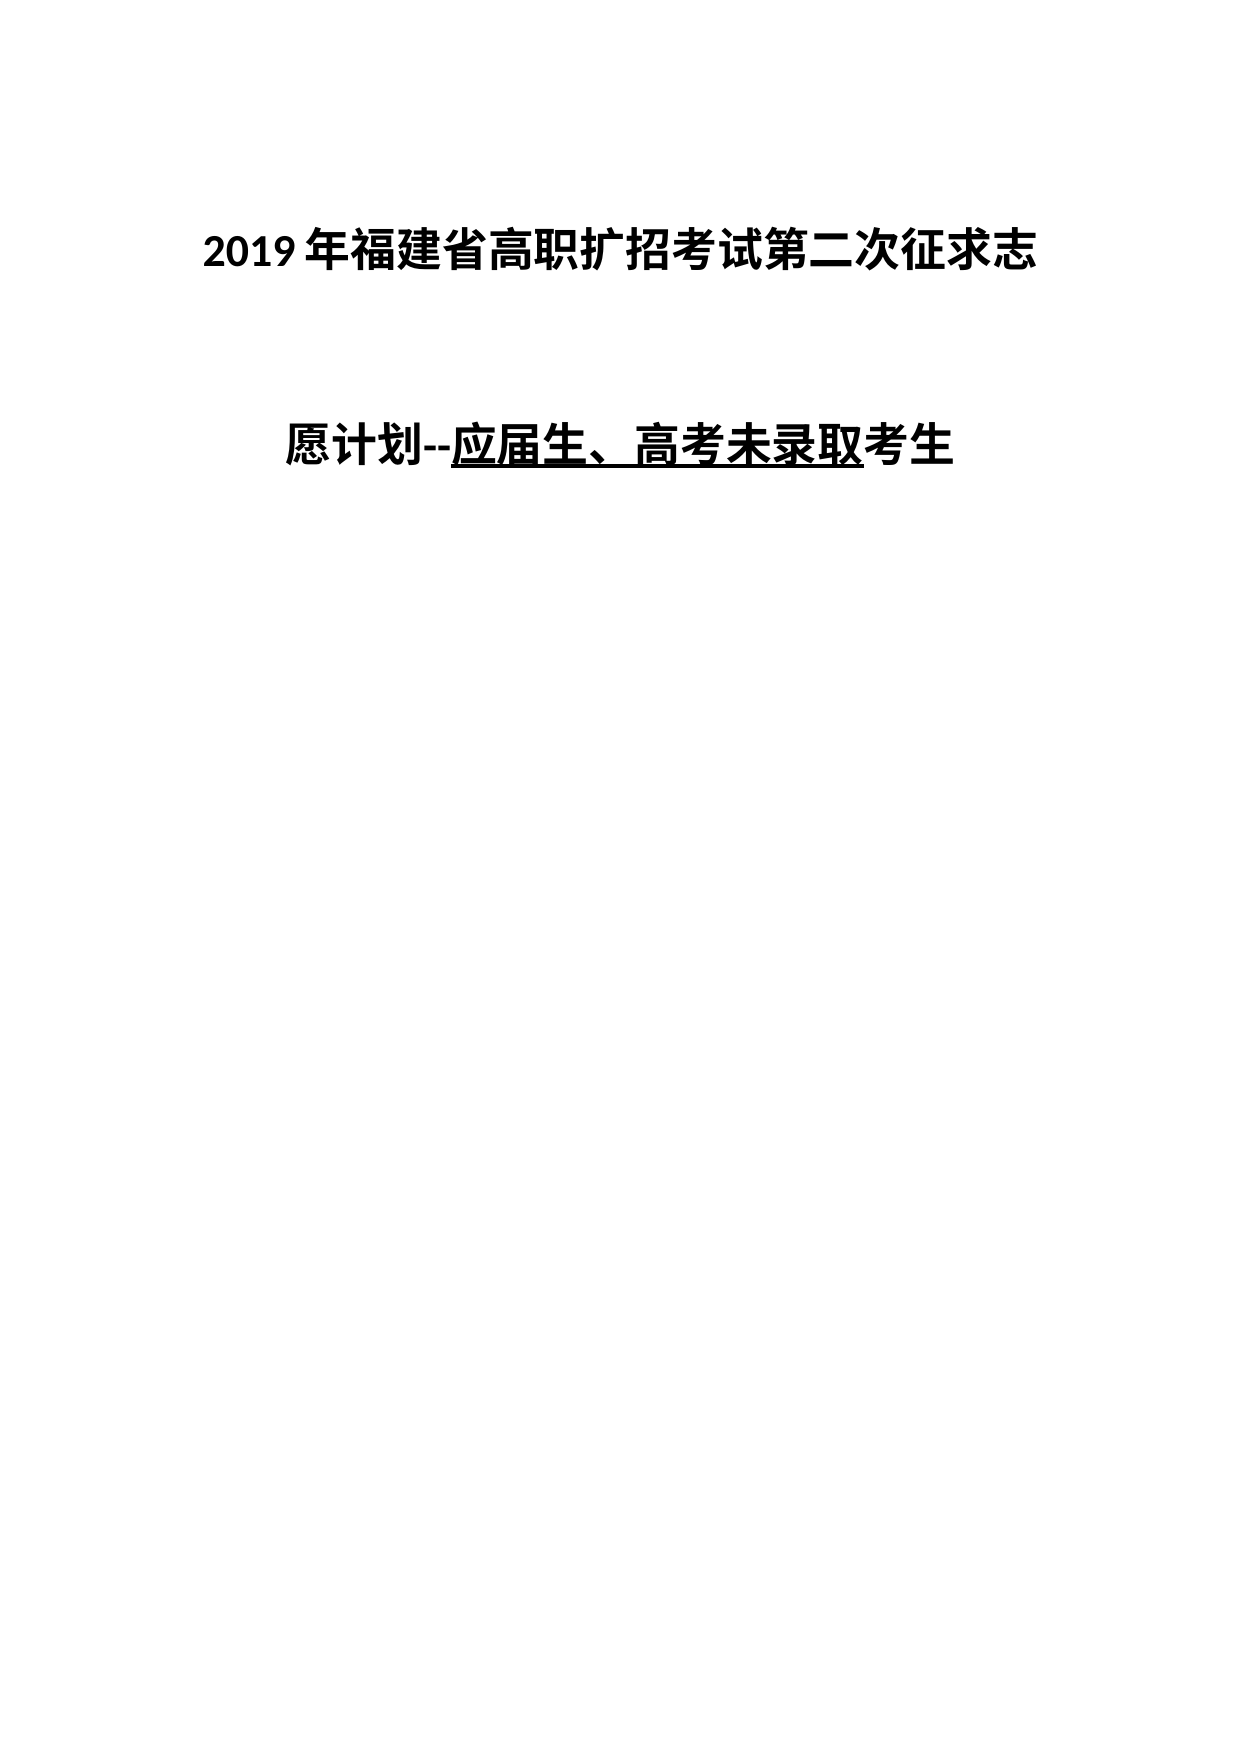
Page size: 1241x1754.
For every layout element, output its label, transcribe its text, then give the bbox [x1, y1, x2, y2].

subtitle 2019年福建省高职扩招考试第二次征求志愿计划--应届生、高考未录取考生 [187, 197, 1053, 490]
